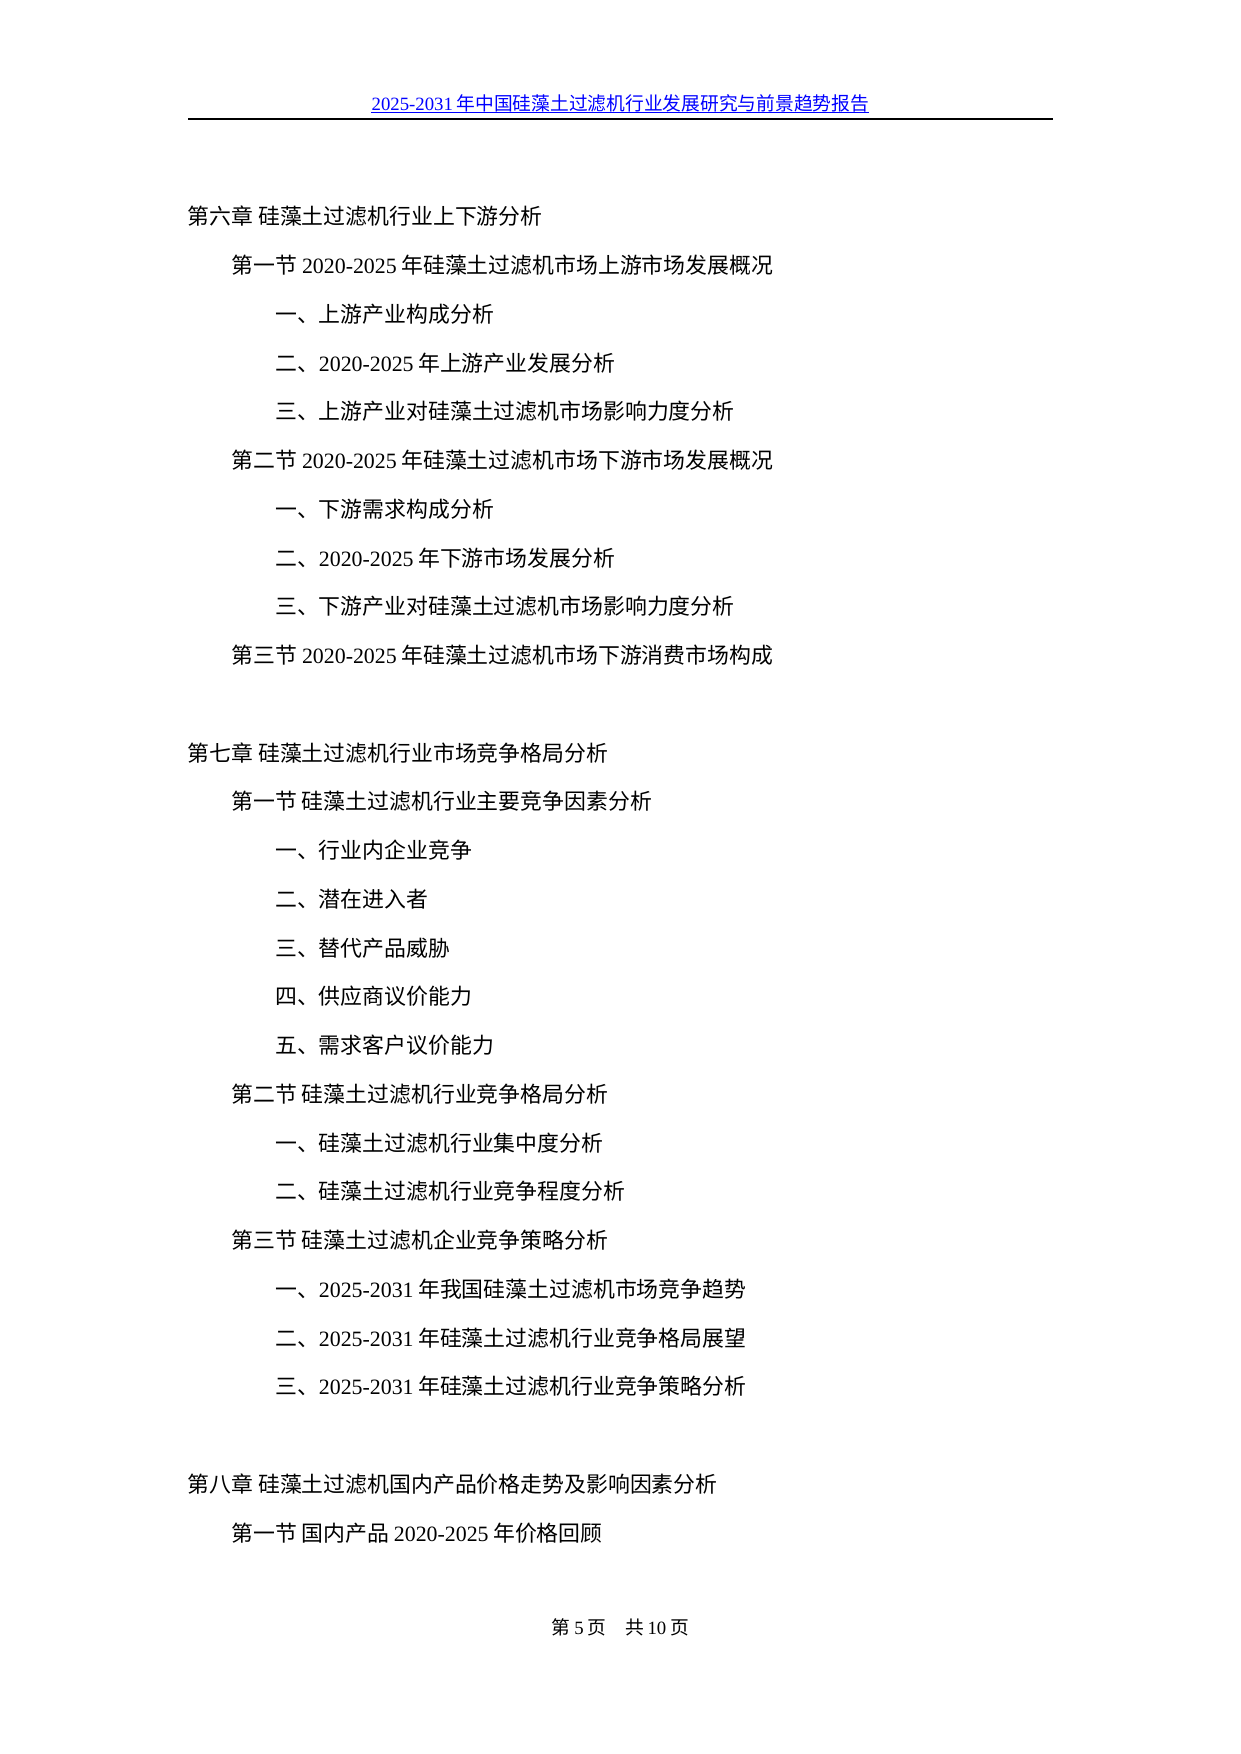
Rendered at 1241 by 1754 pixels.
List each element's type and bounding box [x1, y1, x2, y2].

text [187, 150, 1053, 1548]
